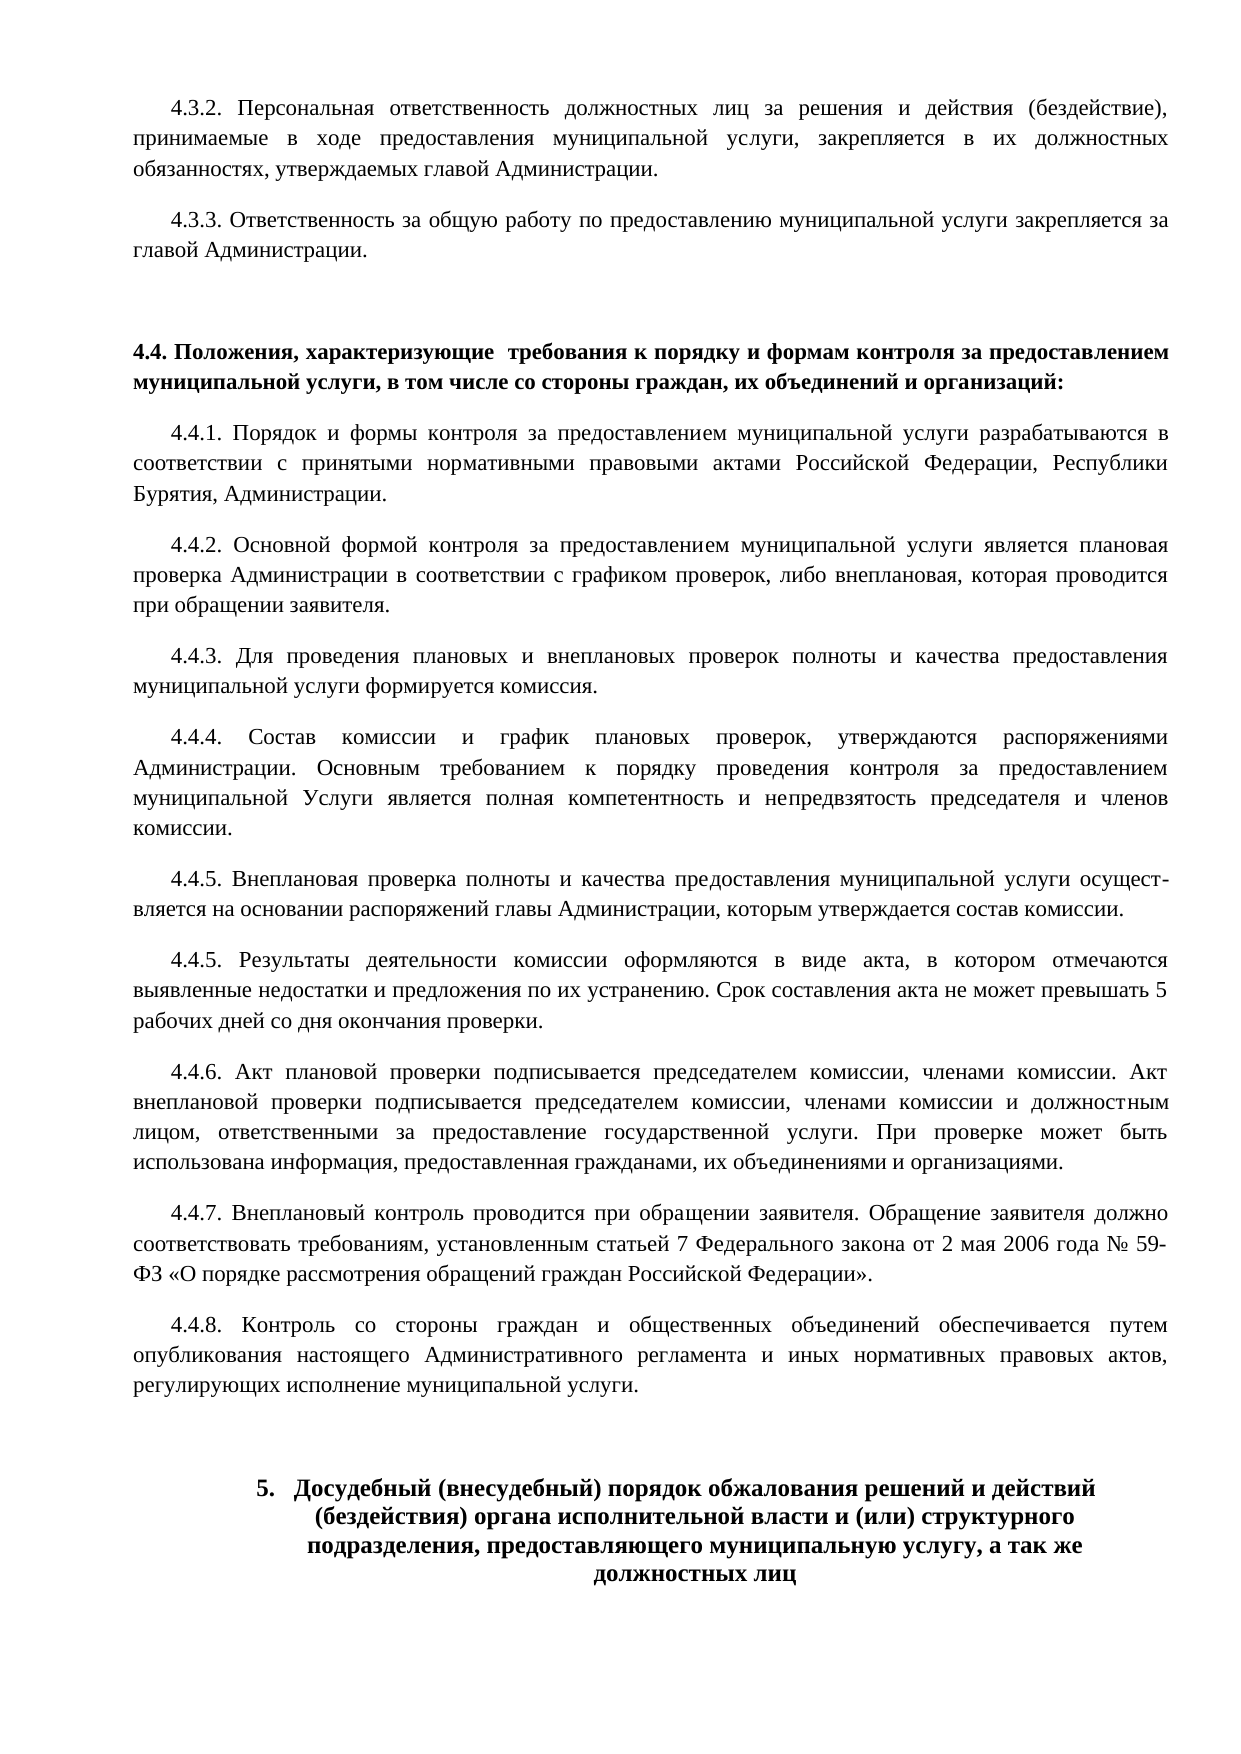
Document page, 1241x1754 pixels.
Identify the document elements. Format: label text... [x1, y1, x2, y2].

text 4.4.5. Результаты деятельности комиссии оформляются в виде акта, в котором отмечаются выявленные недостатки и предложения по их устранению. Срок составления акта не может превышать 5 рабочих дней со дня окончания проверки. [133, 946, 1169, 1033]
text 4.4.4. Состав комиссии и график плановых проверок, утверждаются распоряжениями Администрации. Основным требованием к порядку проведения контроля за предоставлением муниципальной Услуги является полная компетентность и непредвзятость председателя и членов комиссии. [133, 723, 1169, 840]
text 4.3.3. Ответственность за общую работу по предоставлению муниципальной услуги закрепляется за главой Администрации. [133, 206, 1169, 262]
text 4.4.3. Для проведения плановых и внеплановых проверок полноты и качества предоставления муниципальной услуги формируется комиссия. [133, 642, 1169, 699]
text 4.4. Положения, характеризующие требования к порядку и формам контроля за предоставлением муниципальной услуги, в том числе со стороны граждан, их объединений и организаций: [133, 338, 1169, 394]
text 4.3.2. Персональная ответственность должностных лиц за решения и действия (бездействие), принимаемые в ходе предоставления муниципальной услуги, закрепляется в их должностных обязанностях, утверждаемых главой Администрации. [133, 94, 1169, 181]
text 4.4.7. Внеплановый контроль проводится при обращении заявителя. Обращение заявителя должно соответствовать требованиям, установленным статьей 7 Федерального закона от 2 мая 2006 года № 59-ФЗ «О порядке рассмотрения обращений граждан Российской Федерации». [133, 1199, 1169, 1286]
text 4.4.2. Основной формой контроля за предоставлением муниципальной услуги является плановая проверка Администрации в соответствии с графиком проверок, либо внеплановая, которая проводится при обращении заявителя. [133, 531, 1169, 617]
text 4.4.5. Внеплановая проверка полноты и качества предоставления муниципальной услуги осуществляется на основании распоряжений главы Администрации, которым утверждается состав комиссии. [133, 865, 1169, 922]
text 4.4.1. Порядок и формы контроля за предоставлением муниципальной услуги разрабатываются в соответствии с принятыми нормативными правовыми актами Российской Федерации, Республики Бурятия, Администрации. [133, 419, 1169, 506]
text 4.4.8. Контроль со стороны граждан и общественных объединений обеспечивается путем опубликования настоящего Административного регламента и иных нормативных правовых актов, регулирующих исполнение муниципальной услуги. [133, 1311, 1169, 1398]
list Досудебный (внесудебный) порядок обжалования решений и действий (бездействия) органа исполнительной власти и (или) структурного подразделения, предоставляющего муниципальную услугу, а так же должностных лиц [208, 1473, 1144, 1587]
text 4.4.6. Акт плановой проверки подписывается председателем комиссии, членами комиссии. Акт внеплановой проверки подписывается председателем комиссии, членами комиссии и должностным лицом, ответственными за предоставление государственной услуги. При проверке может быть использована информация, предоставленная гражданами, их объединениями и организациями. [133, 1058, 1169, 1175]
